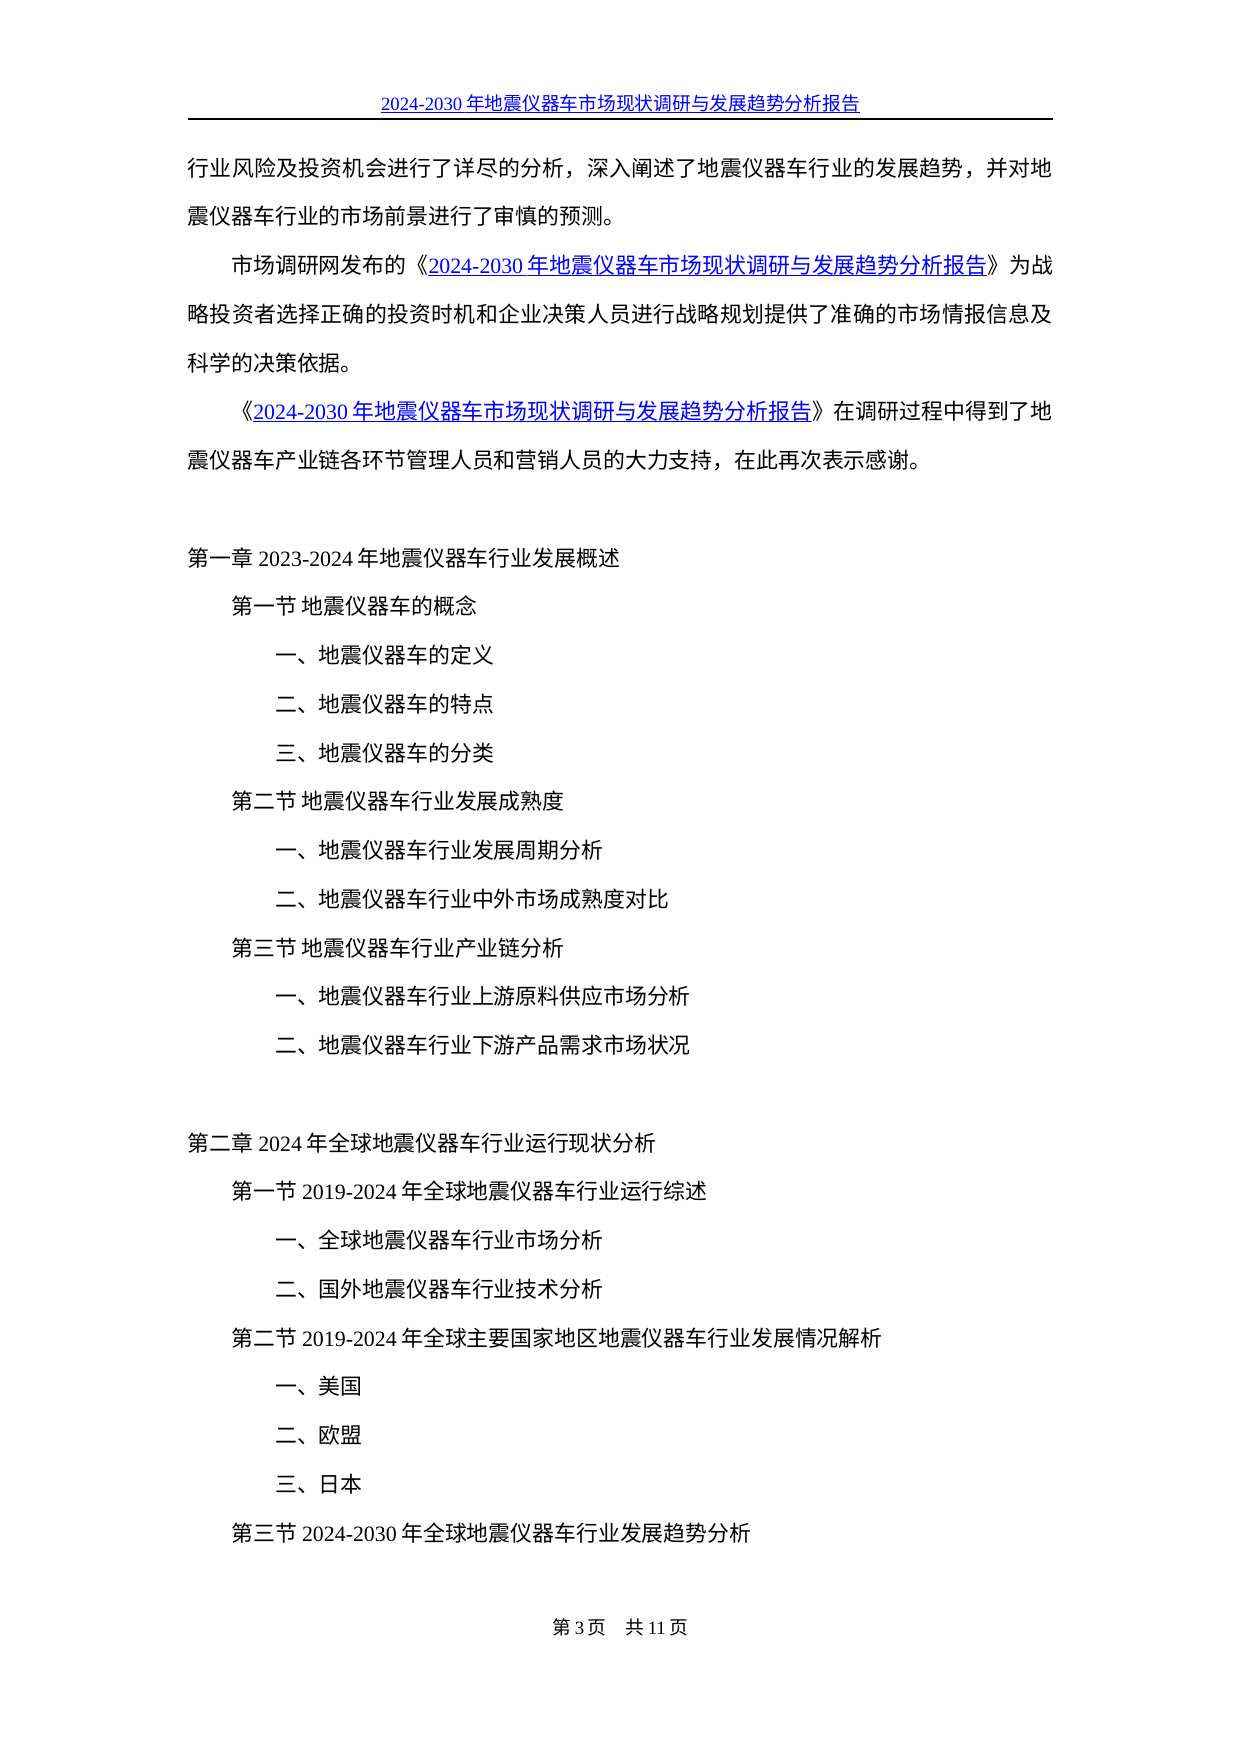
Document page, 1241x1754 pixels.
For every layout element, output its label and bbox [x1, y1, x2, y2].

text [187, 150, 1053, 1548]
